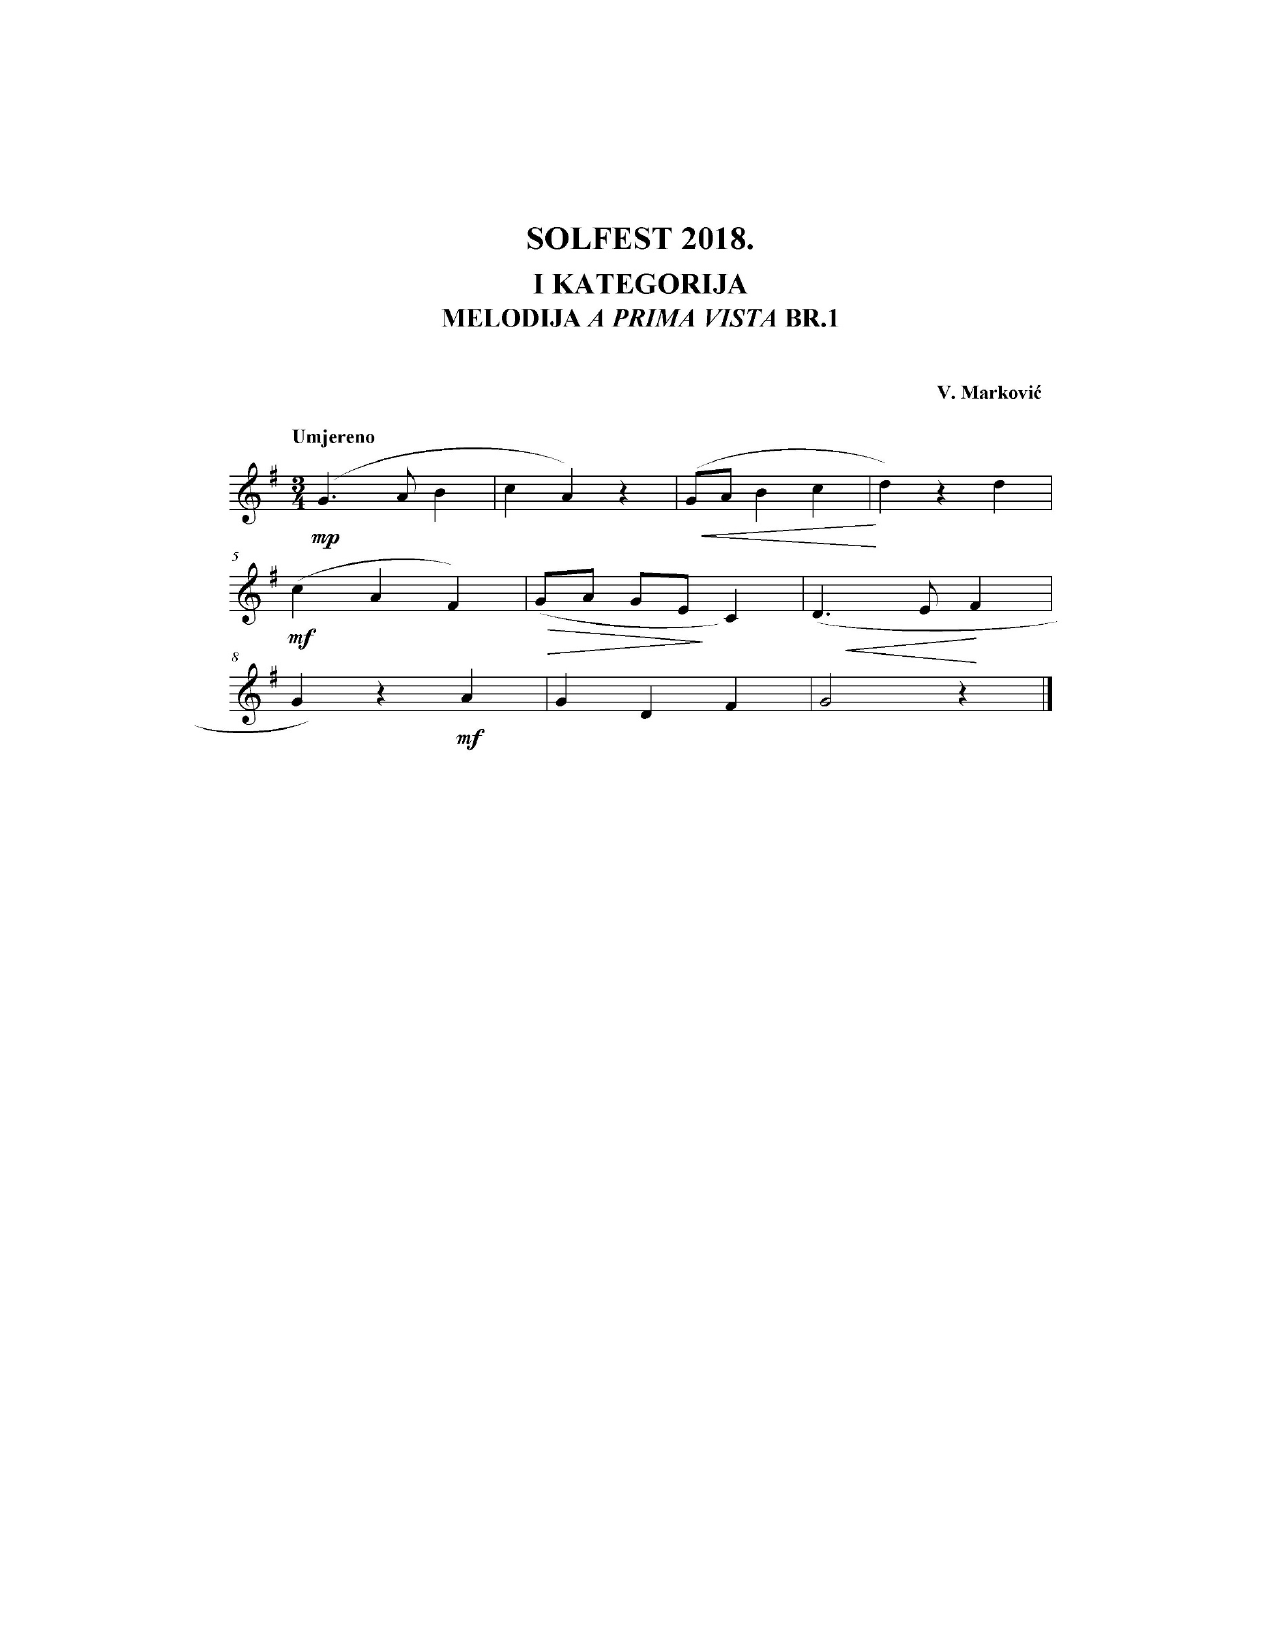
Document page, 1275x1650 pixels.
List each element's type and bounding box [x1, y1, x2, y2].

picture [150, 150, 1100, 1500]
